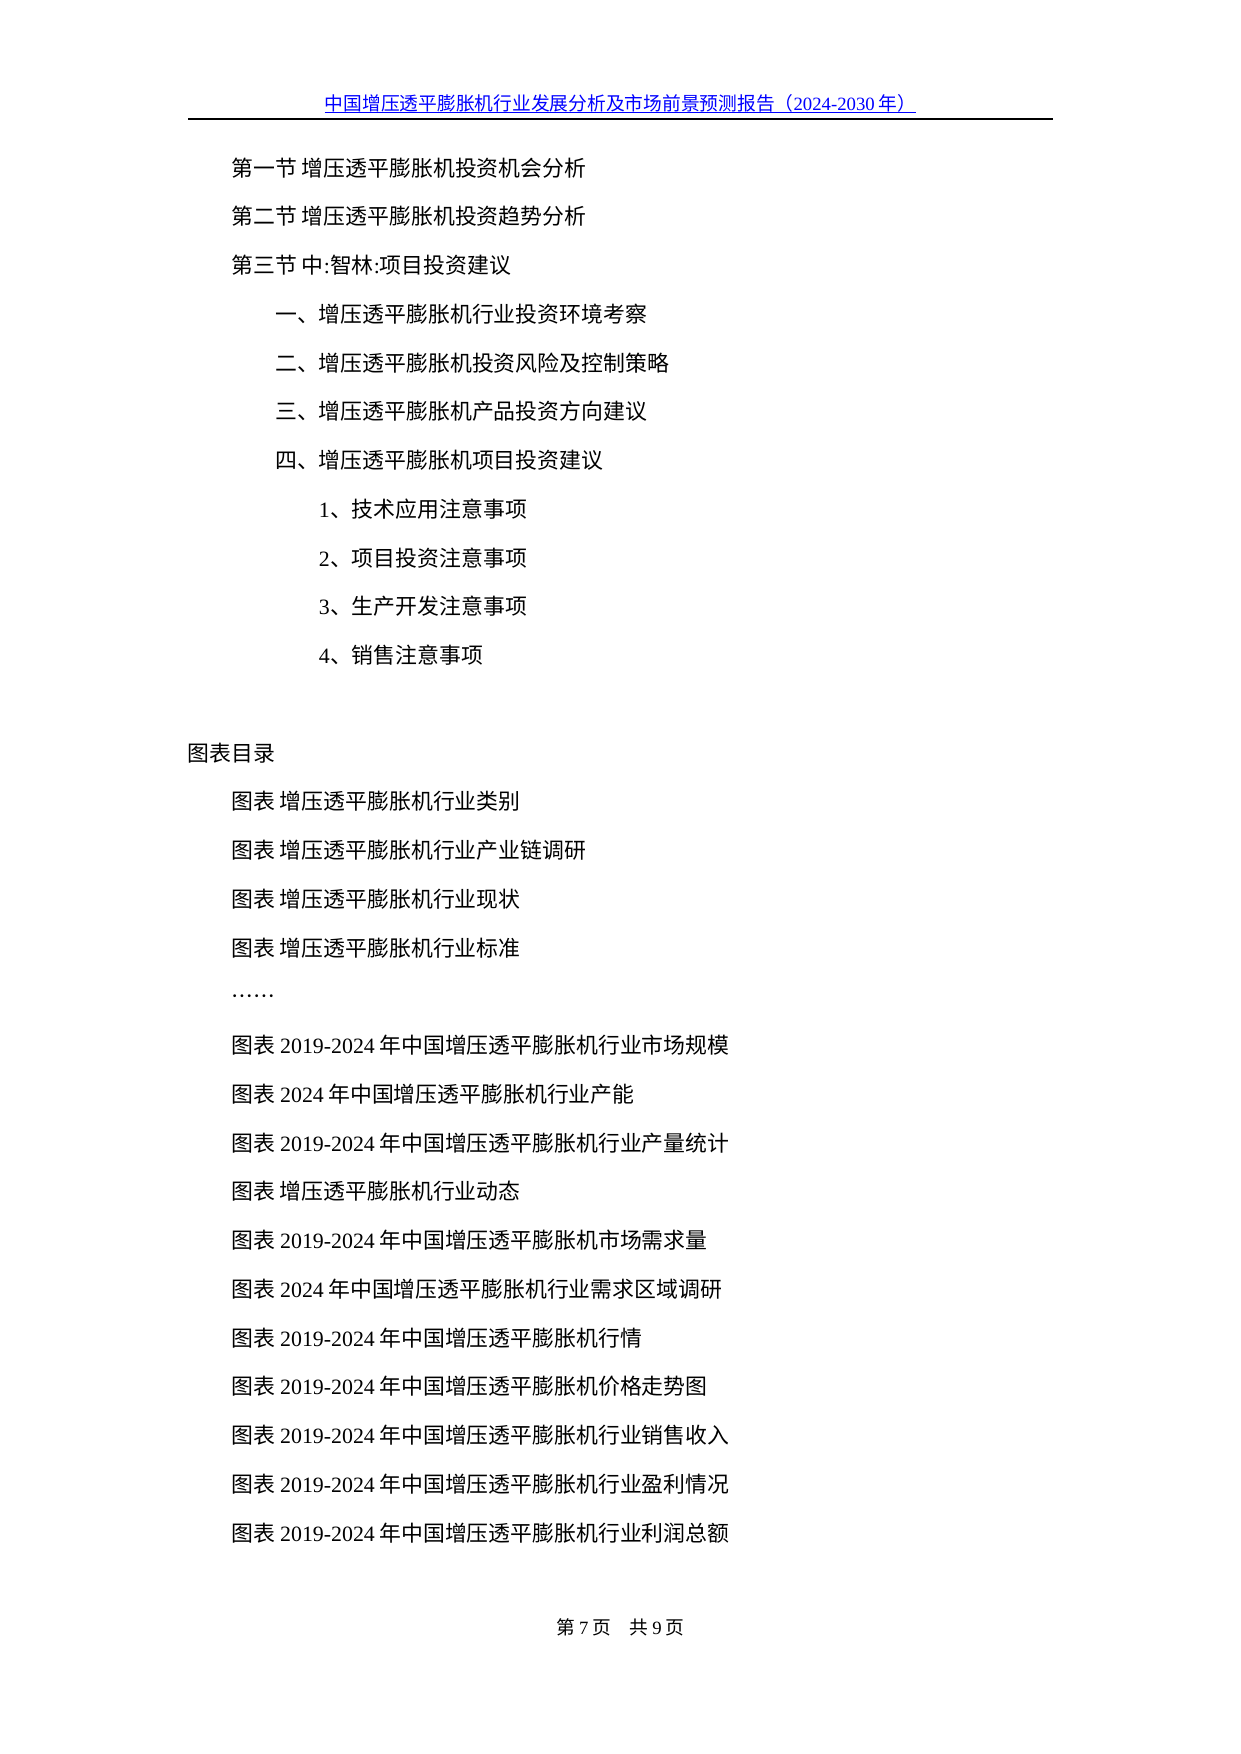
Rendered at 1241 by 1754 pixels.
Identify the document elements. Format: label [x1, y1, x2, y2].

text [187, 150, 1053, 1548]
